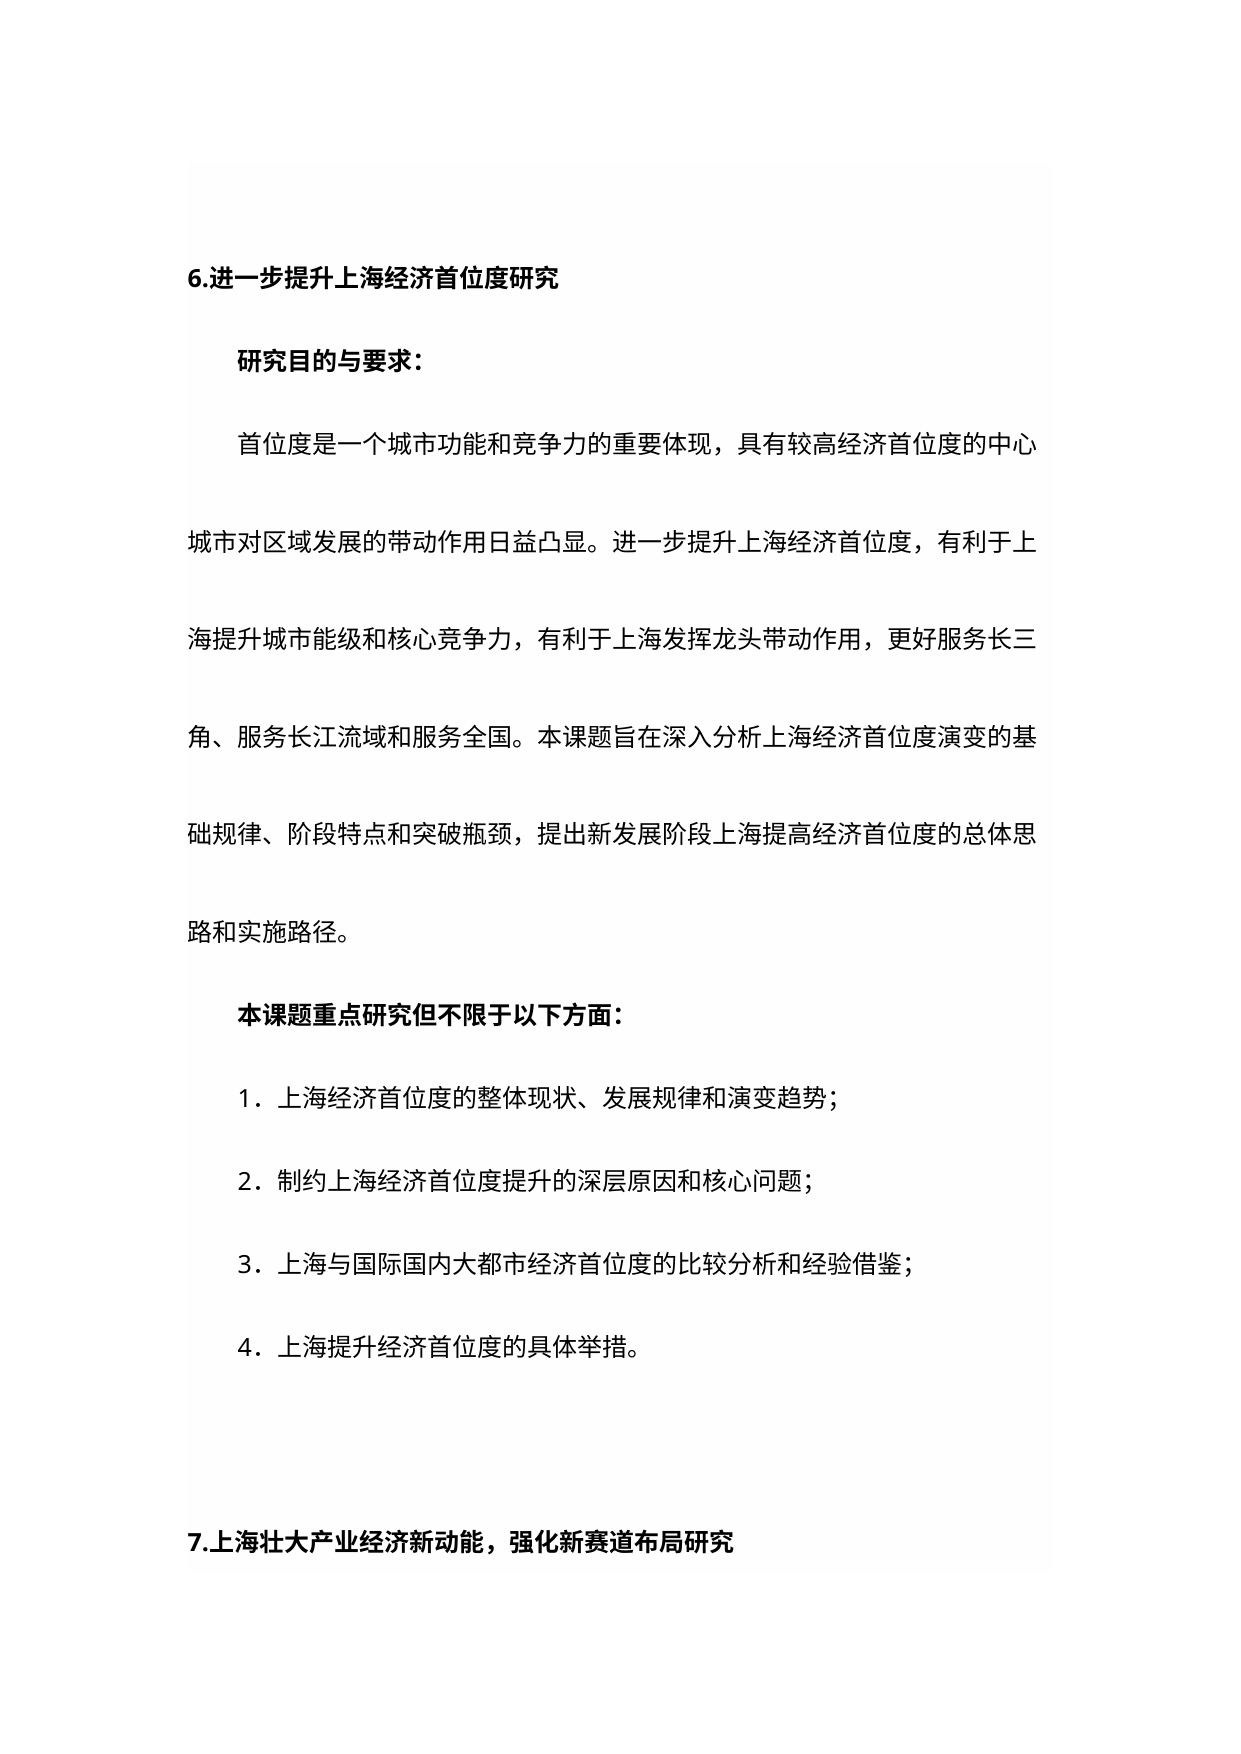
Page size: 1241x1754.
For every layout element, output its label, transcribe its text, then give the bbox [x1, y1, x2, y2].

text 研究目的与要求： [187, 327, 1053, 392]
text 1．上海经济首位度的整体现状、发展规律和演变趋势； [187, 1064, 1053, 1129]
text 2．制约上海经济首位度提升的深层原因和核心问题； [187, 1147, 1053, 1212]
text 4．上海提升经济首位度的具体举措。 [187, 1313, 1053, 1476]
text 7.上海壮大产业经济新动能，强化新赛道布局研究 [187, 1508, 1053, 1573]
text 首位度是一个城市功能和竞争力的重要体现，具有较高经济首位度的中心城市对区域发展的带动作用日益凸显。进一步提升上海经济首位度，有利于上海提升城市能级和核心竞争力，有利于上海发挥龙头带动作用，更好服务长三角、服务长江流域和服务全国。本课题旨在深入分析上海经济首位度演变的基础规律、阶段特点和突破瓶颈，提出新发展阶段上海提高经济首位度的总体思路和实施路径。 [187, 410, 1053, 963]
text 本课题重点研究但不限于以下方面： [187, 981, 1053, 1046]
text 6.进一步提升上海经济首位度研究 [187, 244, 1053, 309]
text 3．上海与国际国内大都市经济首位度的比较分析和经验借鉴； [187, 1230, 1053, 1295]
